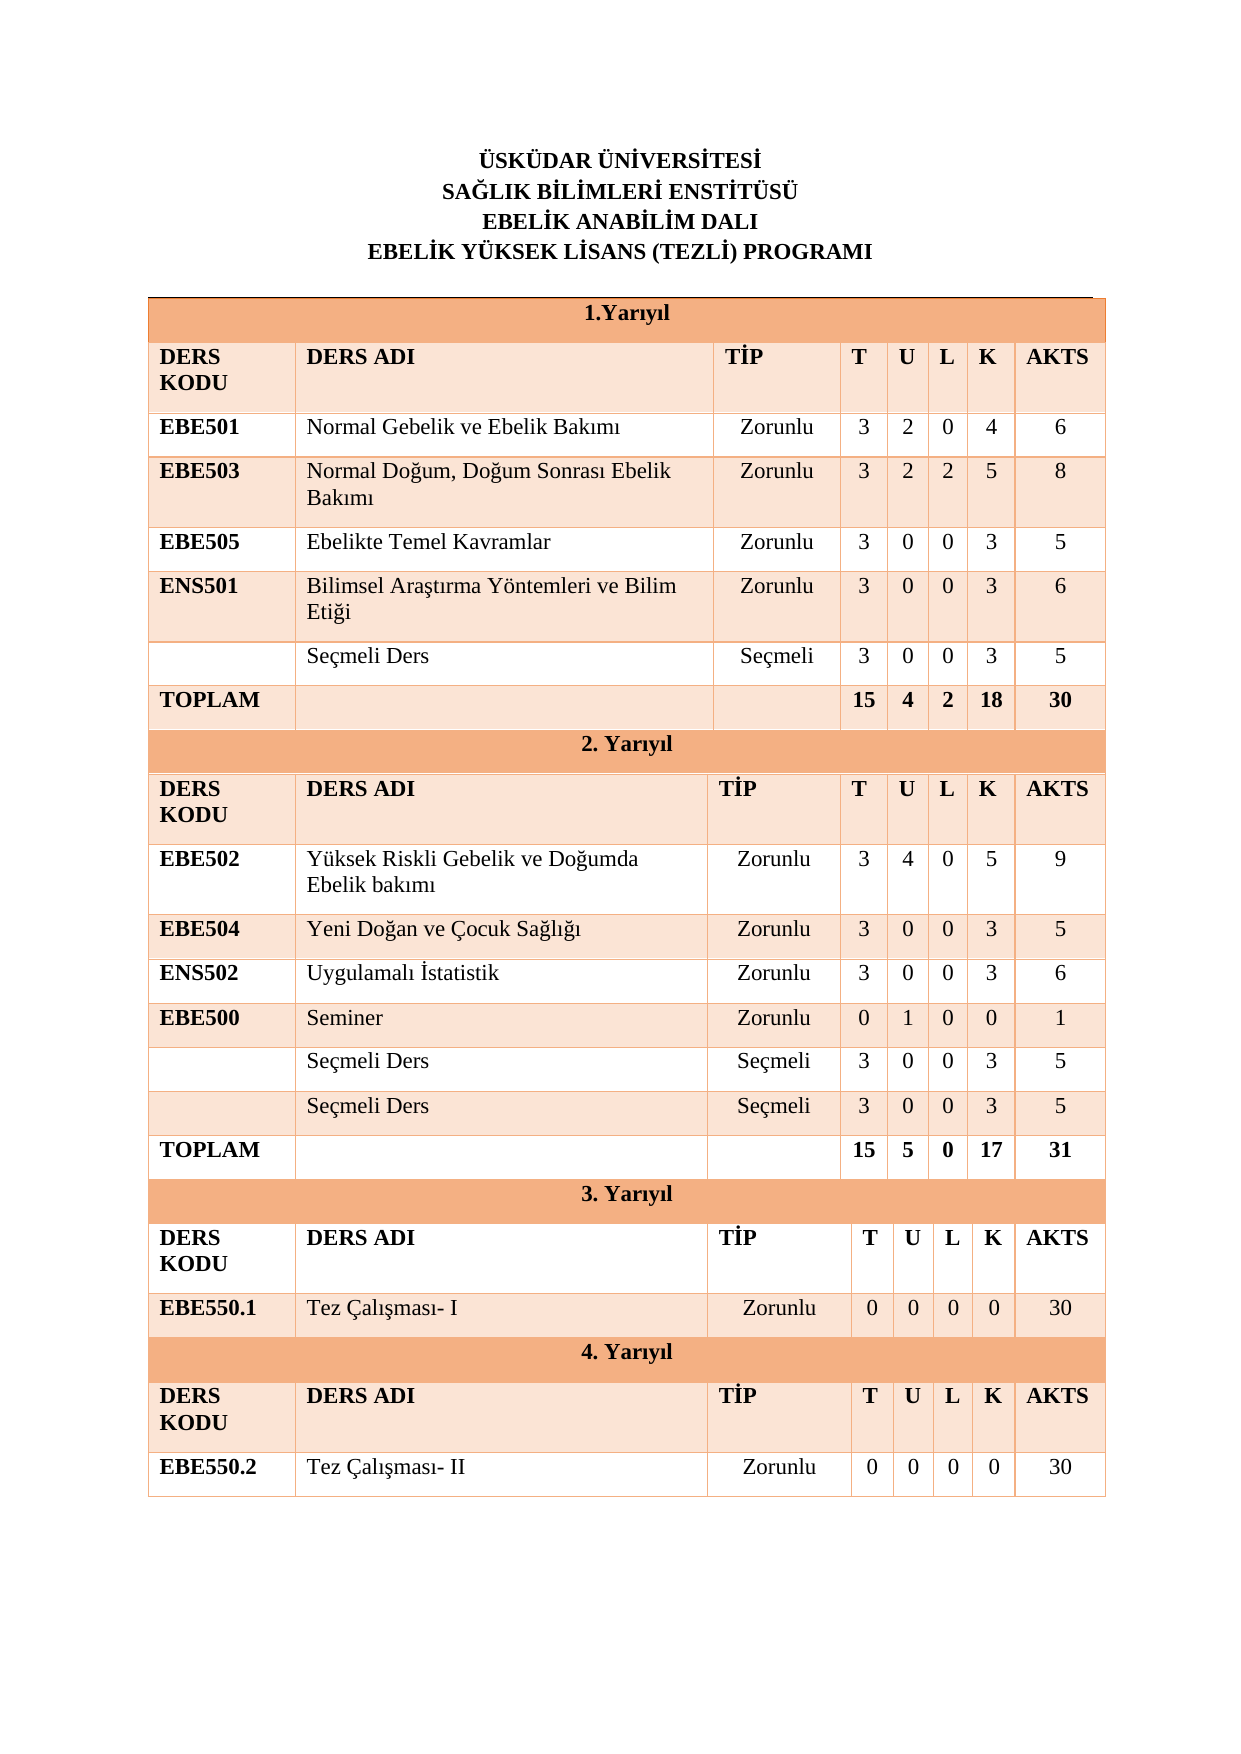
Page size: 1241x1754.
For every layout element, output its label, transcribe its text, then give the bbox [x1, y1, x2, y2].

table_cell 0 [841, 1004, 887, 1047]
table_cell Zorunlu [708, 960, 840, 1002]
table_cell 3 [841, 458, 887, 527]
table_cell EBE503 [149, 458, 295, 527]
table_cell Zorunlu [714, 572, 840, 641]
table_cell T [841, 343, 887, 412]
table_cell DERS KODU [149, 1383, 295, 1452]
table_header 1.Yarıyıl [149, 299, 1105, 342]
table_cell TİP [714, 343, 840, 412]
table_cell 0 [929, 960, 967, 1002]
table_cell [149, 1092, 295, 1135]
table_cell Bilimsel Araştırma Yöntemleri ve Bilim Etiği [296, 572, 713, 641]
table_cell 3 [841, 1048, 887, 1091]
table_cell DERS ADI [296, 775, 707, 844]
table_cell AKTS [1016, 1224, 1105, 1293]
table_cell ENS502 [149, 960, 295, 1002]
table_cell EBE550.1 [149, 1294, 295, 1337]
table_cell 3 [841, 915, 887, 958]
table_cell Ebelikte Temel Kavramlar [296, 528, 713, 571]
table_cell Zorunlu [708, 915, 840, 958]
table_cell U [894, 1224, 933, 1293]
table_cell [296, 1136, 707, 1179]
table_cell 6 [1016, 414, 1105, 456]
table_cell 5 [1016, 1092, 1105, 1135]
table_cell 3 [968, 1092, 1014, 1135]
table_cell 15 [841, 1136, 887, 1179]
table_cell 0 [888, 572, 928, 641]
table_cell EBE500 [149, 1004, 295, 1047]
table_cell 0 [929, 1004, 967, 1047]
table_cell [714, 686, 840, 729]
table_cell 3 [968, 572, 1014, 641]
table_cell 4 [968, 414, 1014, 456]
table_cell 0 [973, 1294, 1014, 1337]
table_cell Yüksek Riskli Gebelik ve Doğumda Ebelik bakımı [296, 845, 707, 914]
table_cell AKTS [1016, 775, 1105, 844]
table_cell 0 [888, 643, 928, 685]
table_cell EBE501 [149, 414, 295, 456]
table_cell K [973, 1383, 1014, 1452]
table_cell K [973, 1224, 1014, 1293]
table_cell 0 [894, 1453, 933, 1496]
table_cell 0 [929, 572, 967, 641]
table_cell 8 [1016, 458, 1105, 527]
table_cell Seçmeli Ders [296, 1092, 707, 1135]
table_cell 3 [841, 528, 887, 571]
table_cell 30 [1016, 686, 1105, 729]
table_cell EBE502 [149, 845, 295, 914]
table_cell 2 [929, 458, 967, 527]
table_cell 0 [929, 1092, 967, 1135]
table_cell Tez Çalışması- I [296, 1294, 707, 1337]
table_cell 3 [968, 528, 1014, 571]
table_cell 3 [841, 1092, 887, 1135]
table_cell 0 [929, 643, 967, 685]
table_cell TOPLAM [149, 686, 295, 729]
table_cell 0 [934, 1453, 972, 1496]
table_cell Zorunlu [708, 1004, 840, 1047]
table_cell 5 [1016, 643, 1105, 685]
table_cell Tez Çalışması- II [296, 1453, 707, 1496]
table_cell 0 [929, 1136, 967, 1179]
table_cell 2. Yarıyıl [149, 731, 1105, 773]
table_cell Uygulamalı İstatistik [296, 960, 707, 1002]
table_cell 0 [888, 915, 928, 958]
table_cell 3 [841, 845, 887, 914]
table_cell [149, 643, 295, 685]
table_cell Zorunlu [708, 1453, 851, 1496]
table_cell [708, 1136, 840, 1179]
text ÜSKÜDAR ÜNİVERSİTESİ [148, 148, 1093, 174]
table_cell 0 [888, 1048, 928, 1091]
table_cell 2 [888, 458, 928, 527]
table_cell 6 [1016, 572, 1105, 641]
table_cell TİP [708, 1224, 851, 1293]
table_cell 5 [888, 1136, 928, 1179]
table_cell DERS KODU [149, 1224, 295, 1293]
table_cell K [968, 775, 1014, 844]
table_cell L [934, 1224, 972, 1293]
table_cell 0 [968, 1004, 1014, 1047]
table_cell 3 [968, 915, 1014, 958]
table_cell TİP [708, 775, 840, 844]
table_cell 3 [841, 960, 887, 1002]
table_cell 6 [1016, 960, 1105, 1002]
table_cell [149, 1048, 295, 1091]
table_cell L [929, 343, 967, 412]
table_cell Zorunlu [714, 528, 840, 571]
table_cell 15 [841, 686, 887, 729]
table_cell Seminer [296, 1004, 707, 1047]
table_cell 0 [973, 1453, 1014, 1496]
table_cell Zorunlu [714, 414, 840, 456]
table_cell DERS ADI [296, 1224, 707, 1293]
table_cell Zorunlu [714, 458, 840, 527]
table_cell 31 [1016, 1136, 1105, 1179]
table_cell Normal Gebelik ve Ebelik Bakımı [296, 414, 713, 456]
table_cell AKTS [1016, 1383, 1105, 1452]
table_cell DERS ADI [296, 1383, 707, 1452]
table_cell DERS KODU [149, 775, 295, 844]
table_cell TİP [708, 1383, 851, 1452]
table_cell 4 [888, 845, 928, 914]
table_cell 3 [841, 643, 887, 685]
table_cell 3 [968, 643, 1014, 685]
table_cell 0 [852, 1294, 893, 1337]
table_cell U [894, 1383, 933, 1452]
table_cell 0 [888, 1092, 928, 1135]
table_cell 3 [968, 1048, 1014, 1091]
table_cell 5 [968, 845, 1014, 914]
table_cell DERS KODU [149, 343, 295, 412]
table_cell 3. Yarıyıl [149, 1180, 1105, 1223]
table_cell T [852, 1224, 893, 1293]
table_cell 1 [1016, 1004, 1105, 1047]
table_cell 0 [888, 960, 928, 1002]
text EBELİK YÜKSEK LİSANS (TEZLİ) PROGRAMI [148, 238, 1093, 264]
table_cell 5 [1016, 915, 1105, 958]
table_cell 0 [929, 915, 967, 958]
table_cell Zorunlu [708, 845, 840, 914]
table_cell Seçmeli [708, 1092, 840, 1135]
text SAĞLIK BİLİMLERİ ENSTİTÜSÜ [148, 178, 1093, 204]
table_cell 5 [1016, 528, 1105, 571]
table_cell T [841, 775, 887, 844]
table_cell 30 [1016, 1453, 1105, 1496]
table_cell 0 [929, 845, 967, 914]
table_cell 0 [929, 1048, 967, 1091]
table_cell Seçmeli [708, 1048, 840, 1091]
table_cell 2 [888, 414, 928, 456]
table_cell 18 [968, 686, 1014, 729]
table_cell T [852, 1383, 893, 1452]
table_cell 3 [968, 960, 1014, 1002]
table_cell EBE550.2 [149, 1453, 295, 1496]
table_cell 30 [1016, 1294, 1105, 1337]
table_cell 5 [1016, 1048, 1105, 1091]
table_cell Normal Doğum, Doğum Sonrası Ebelik Bakımı [296, 458, 713, 527]
table_cell [296, 686, 713, 729]
table_cell 2 [929, 686, 967, 729]
table_cell Seçmeli Ders [296, 1048, 707, 1091]
table_cell Zorunlu [708, 1294, 851, 1337]
table_cell 4 [888, 686, 928, 729]
table_cell 0 [852, 1453, 893, 1496]
table_cell TOPLAM [149, 1136, 295, 1179]
table_cell 0 [888, 528, 928, 571]
table_cell 0 [929, 528, 967, 571]
table_cell 3 [841, 572, 887, 641]
table_cell EBE505 [149, 528, 295, 571]
table_cell Seçmeli Ders [296, 643, 713, 685]
table_cell 0 [934, 1294, 972, 1337]
table_cell 17 [968, 1136, 1014, 1179]
table_cell AKTS [1016, 343, 1105, 412]
table_cell Seçmeli [714, 643, 840, 685]
table_cell ENS501 [149, 572, 295, 641]
table_cell 4. Yarıyıl [149, 1338, 1105, 1381]
table_cell 9 [1016, 845, 1105, 914]
table_cell 0 [894, 1294, 933, 1337]
table_cell U [888, 775, 928, 844]
table_cell L [929, 775, 967, 844]
table_cell Yeni Doğan ve Çocuk Sağlığı [296, 915, 707, 958]
table_cell U [888, 343, 928, 412]
table_cell K [968, 343, 1014, 412]
table_cell 3 [841, 414, 887, 456]
table_cell 5 [968, 458, 1014, 527]
table_cell L [934, 1383, 972, 1452]
table_cell DERS ADI [296, 343, 713, 412]
table_cell 1 [888, 1004, 928, 1047]
table_cell 0 [929, 414, 967, 456]
text EBELİK ANABİLİM DALI [148, 208, 1093, 234]
table_cell EBE504 [149, 915, 295, 958]
